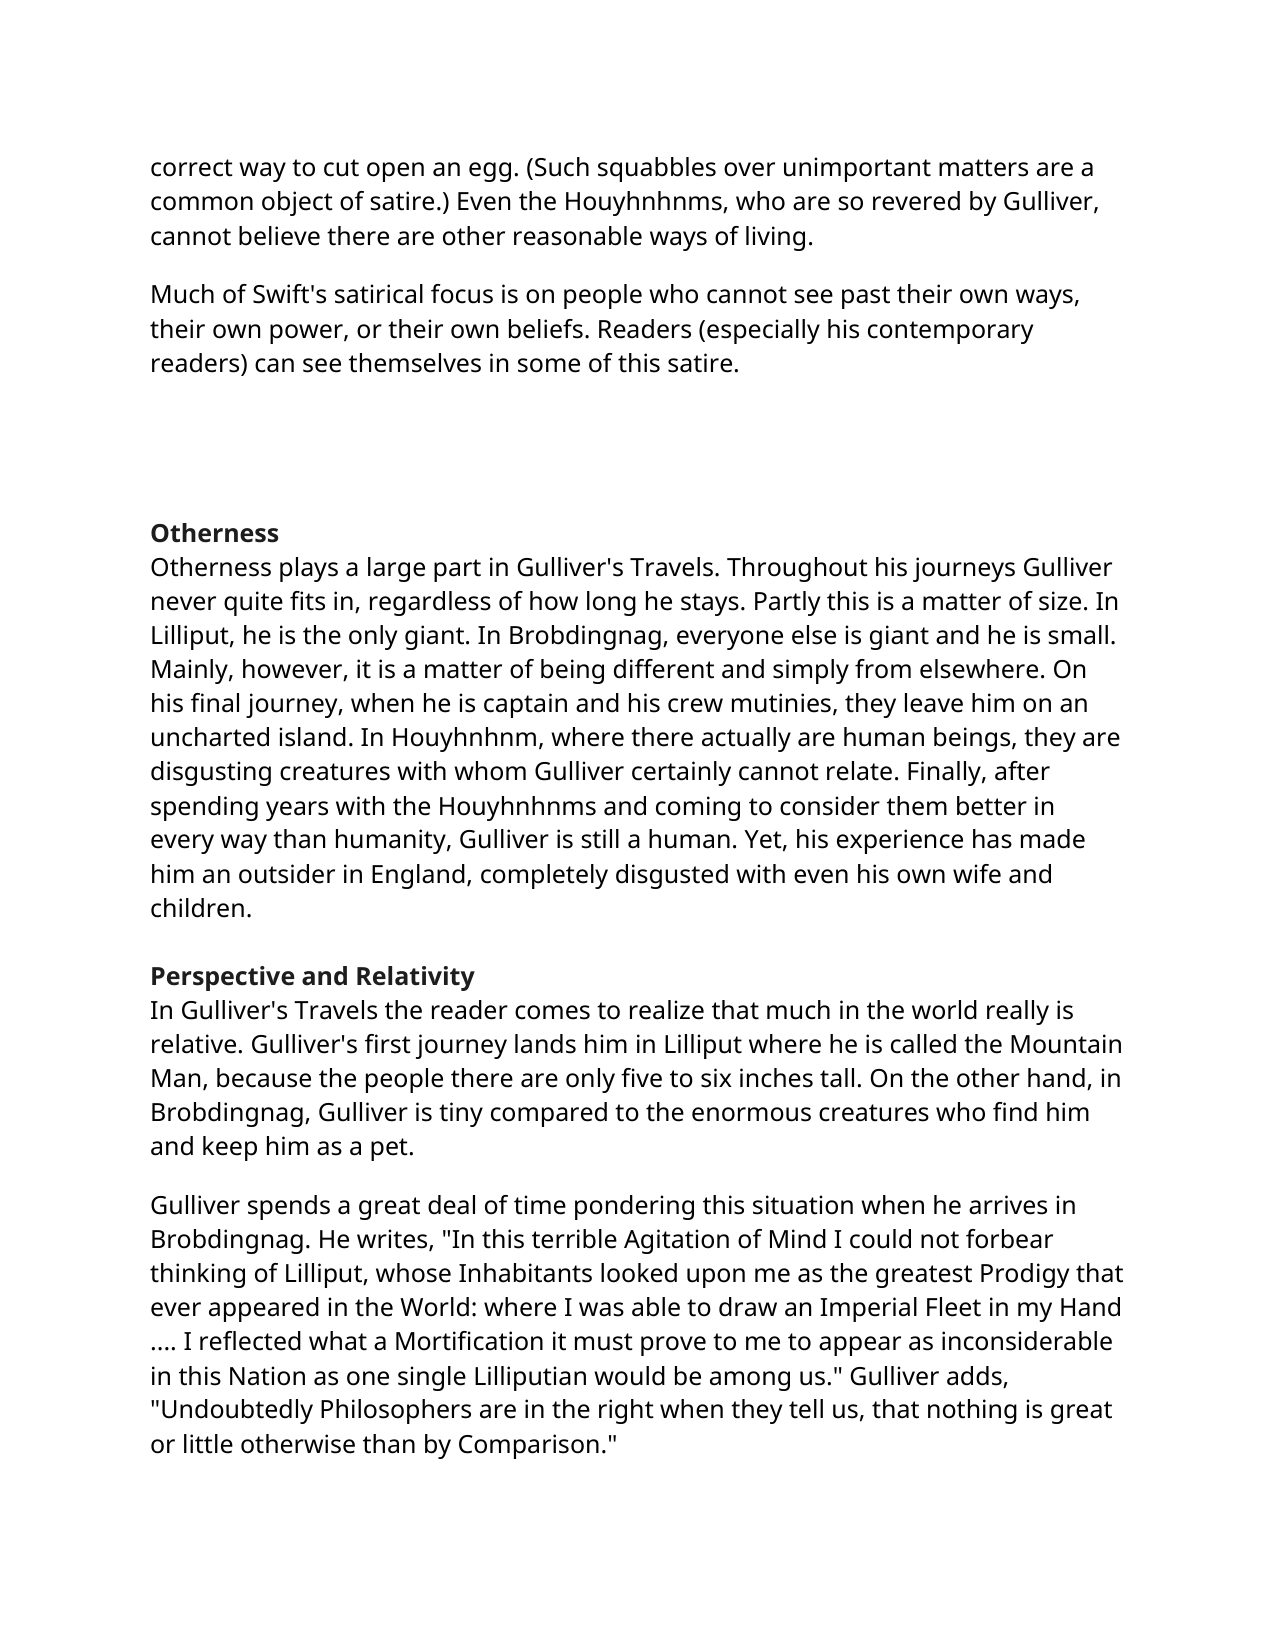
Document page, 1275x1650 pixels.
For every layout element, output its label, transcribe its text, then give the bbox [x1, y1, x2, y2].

text Perspective and Relativity [150, 958, 1125, 992]
text Much of Swift's satirical focus is on people who cannot see past their own ways, their own power, or their own beliefs. Readers (especially his contemporary readers) can see themselves in some of this satire. [150, 277, 1125, 379]
text Otherness [150, 516, 1125, 550]
text Otherness plays a large part in Gulliver's Travels. Throughout his journeys Gulliver never quite fits in, regardless of how long he stays. Partly this is a matter of size. In Lilliput, he is the only giant. In Brobdingnag, everyone else is giant and he is small. Mainly, however, it is a matter of being different and simply from elsewhere. On his final journey, when he is captain and his crew mutinies, they leave him on an uncharted island. In Houyhnhnm, where there actually are human beings, they are disgusting creatures with whom Gulliver certainly cannot relate. Finally, after spending years with the Houyhnhnms and coming to consider them better in every way than humanity, Gulliver is still a human. Yet, his experience has made him an outsider in England, completely disgusted with even his own wife and children. [150, 550, 1125, 924]
text In Gulliver's Travels the reader comes to realize that much in the world really is relative. Gulliver's first journey lands him in Lilliput where he is called the Mountain Man, because the people there are only five to six inches tall. On the other hand, in Brobdingnag, Gulliver is tiny compared to the enormous creatures who find him and keep him as a pet. [150, 992, 1125, 1163]
text Gulliver spends a great deal of time pondering this situation when he arrives in Brobdingnag. He writes, "In this terrible Agitation of Mind I could not forbear thinking of Lilliput, whose Inhabitants looked upon me as the greatest Prodigy that ever appeared in the World: where I was able to draw an Imperial Fleet in my Hand .... I reflected what a Mortification it must prove to me to appear as inconsiderable in this Nation as one single Lilliputian would be among us." Gulliver adds, "Undoubtedly Philosophers are in the right when they tell us, that nothing is great or little otherwise than by Comparison." [150, 1188, 1125, 1460]
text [150, 150, 1125, 252]
